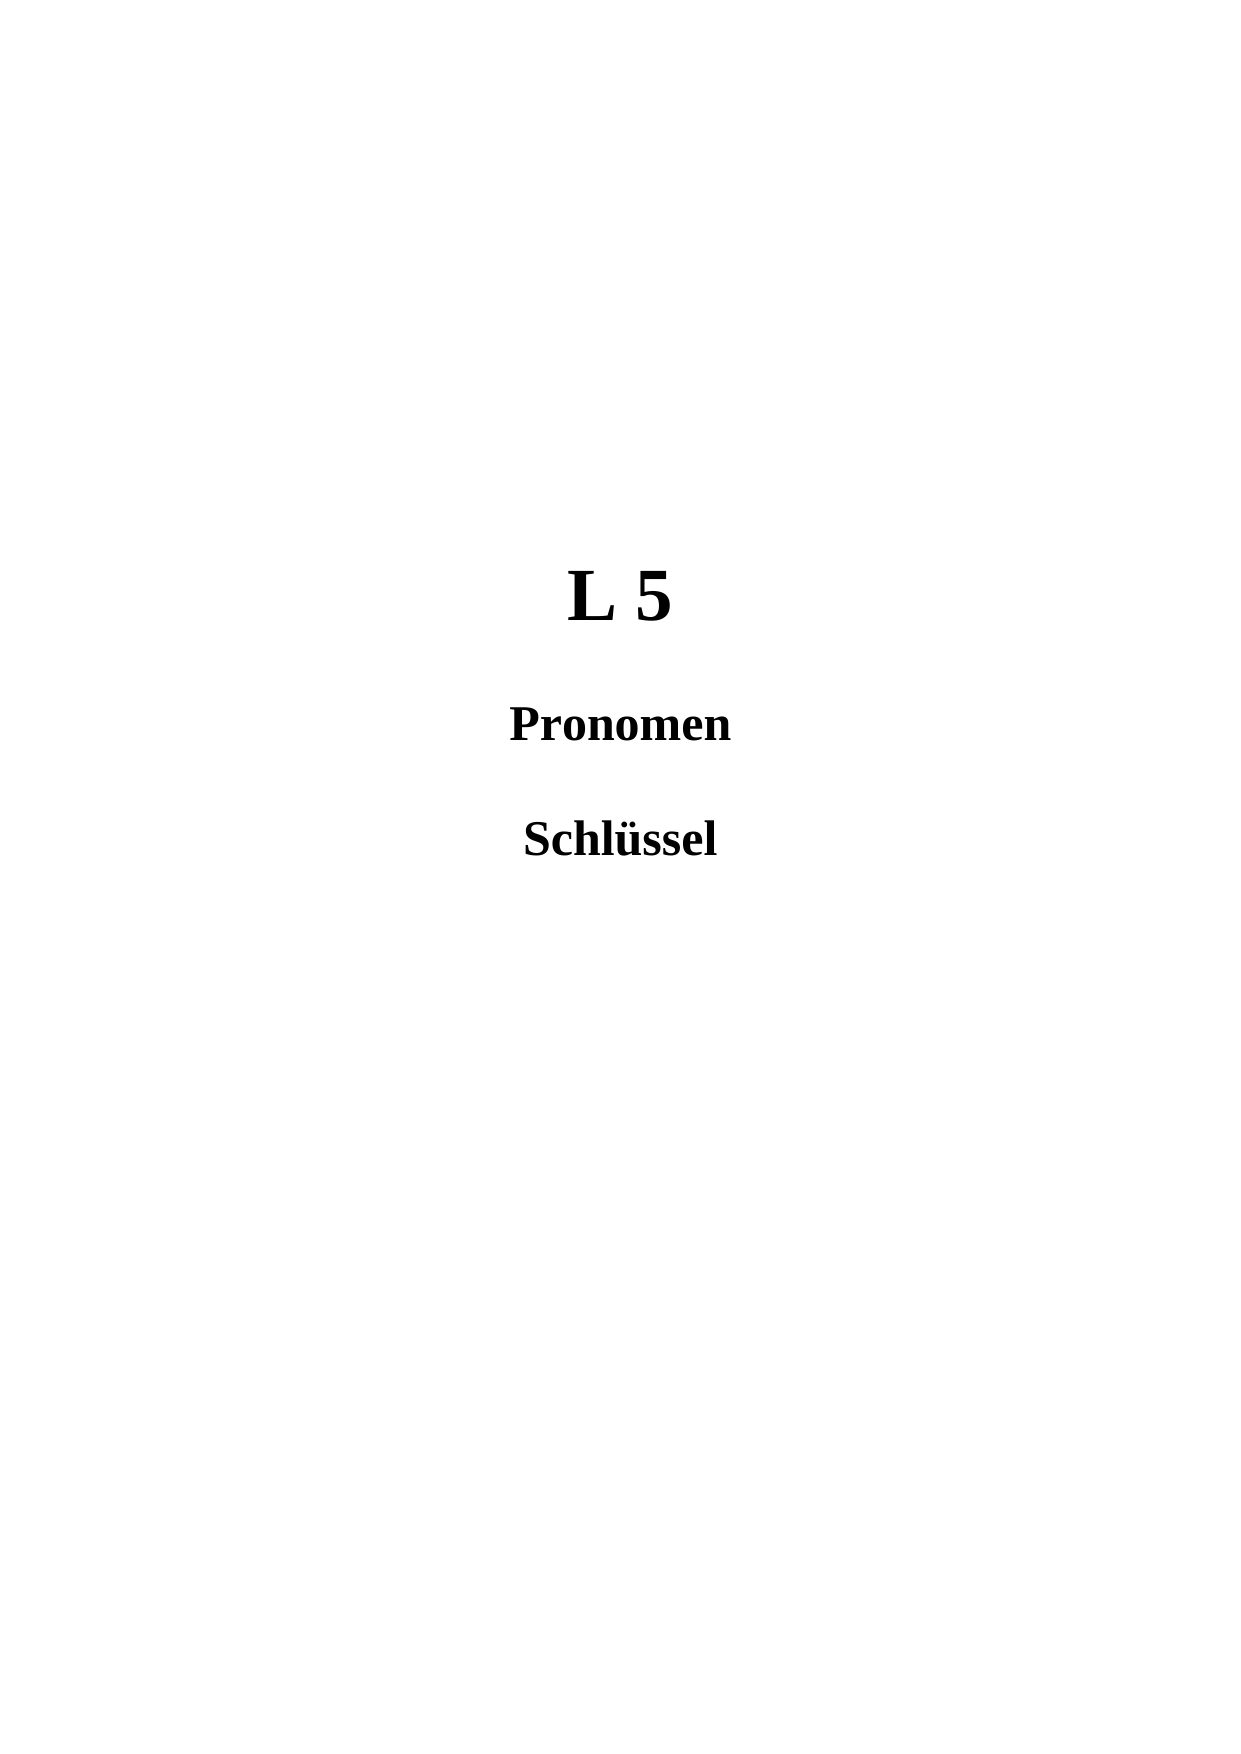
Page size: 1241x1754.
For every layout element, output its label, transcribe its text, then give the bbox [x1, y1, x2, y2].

text Pronomen [148, 694, 1093, 751]
text L 5 [148, 550, 1093, 636]
text Schlüssel [148, 809, 1093, 866]
